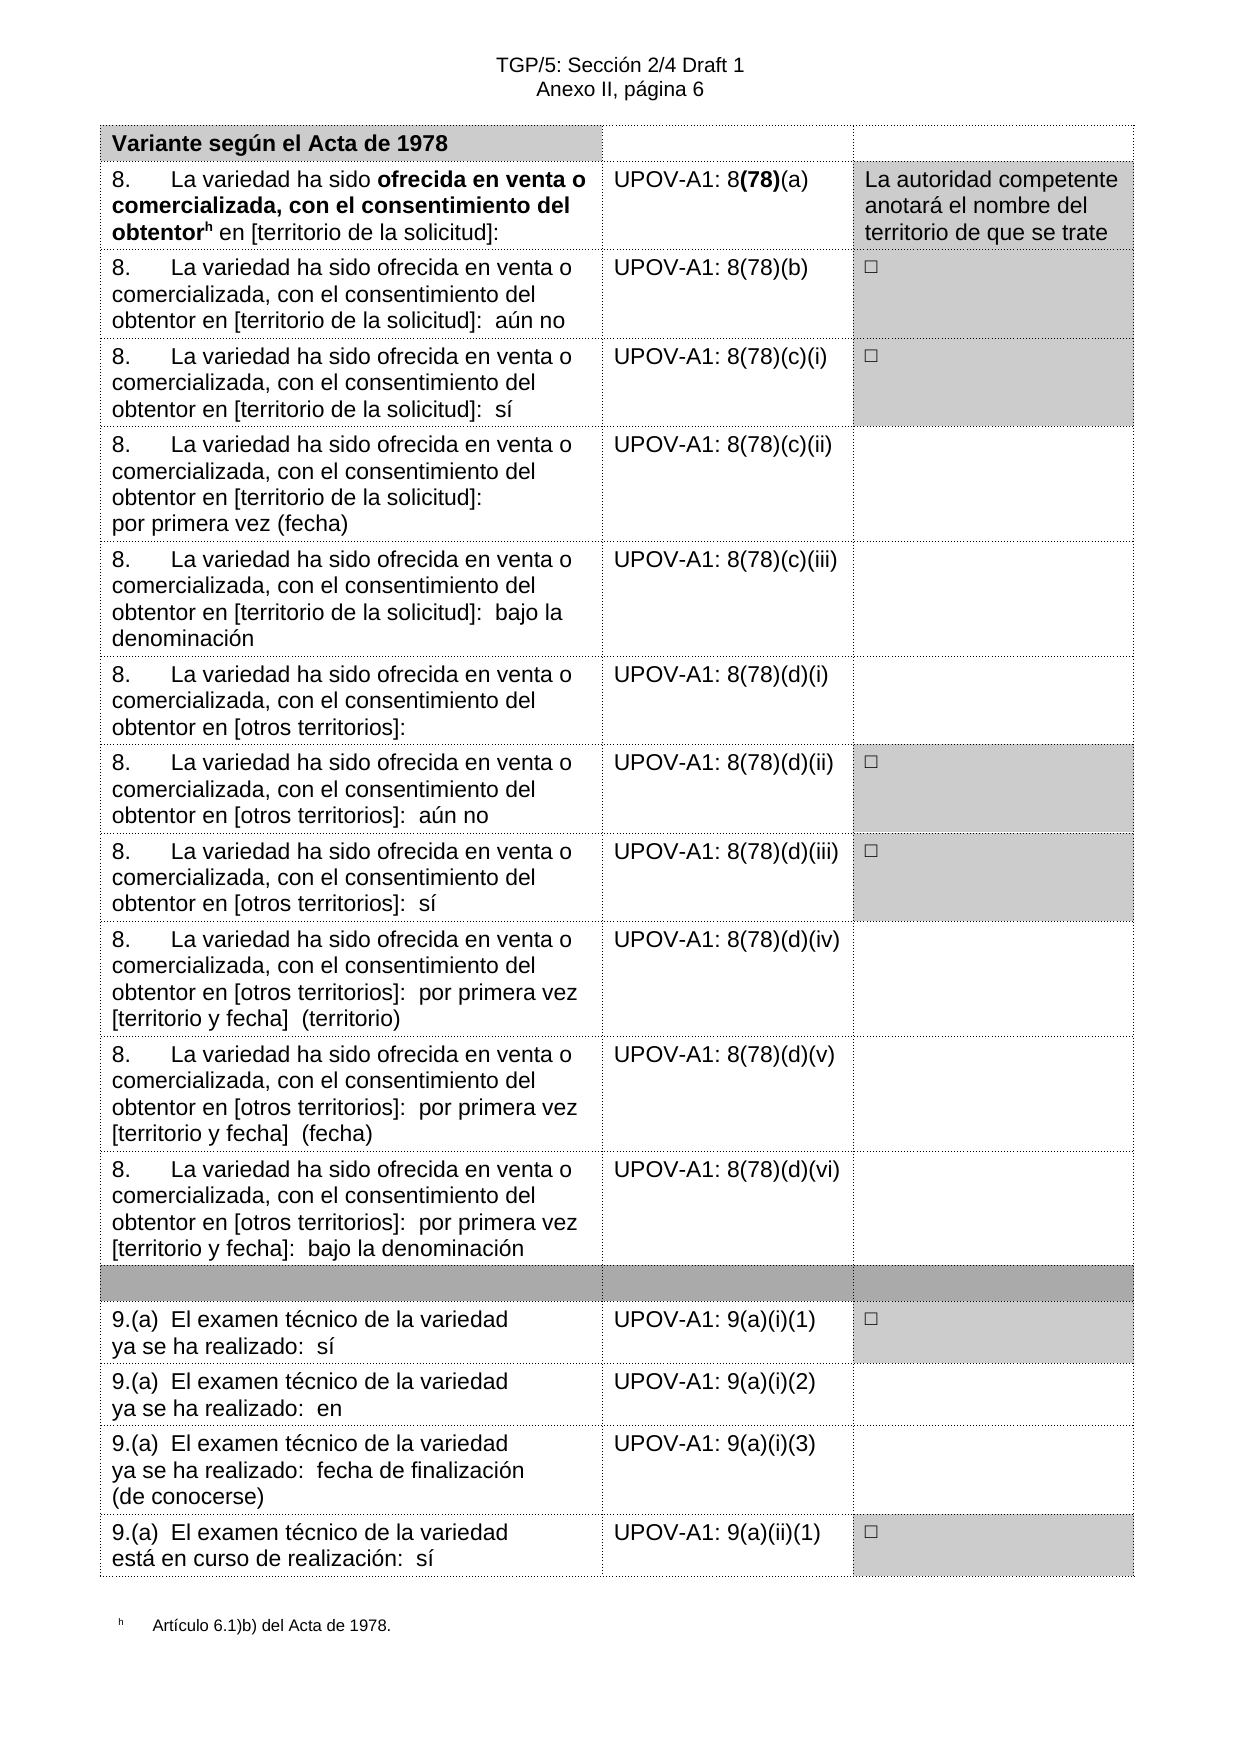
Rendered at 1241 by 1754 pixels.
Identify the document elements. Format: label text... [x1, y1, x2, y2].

table_cell [853, 1425, 1134, 1514]
table_cell [853, 1363, 1134, 1425]
table_cell □ [853, 1301, 1134, 1363]
table_cell UPOV-A1: 9(a)(i)(3) [602, 1425, 853, 1514]
table_cell 8. La variedad ha sido ofrecida en venta o comercializada, con el consentimiento del obtentor en [territorio de la solicitud]: bajo la denominación [100, 541, 602, 656]
table_cell UPOV-A1: 8(78)(a) [602, 161, 853, 249]
table_cell 8. La variedad ha sido ofrecida en venta o comercializada, con el consentimiento del obtentor en [otros territorios]: por primera vez [territorio y fecha] (fecha) [100, 1036, 602, 1151]
table_cell 9.(a) El examen técnico de la variedad está en curso de realización: sí [100, 1514, 602, 1576]
table_header Variante según el Acta de 1978 [100, 125, 602, 161]
table_cell UPOV-A1: 8(78)(d)(iv) [602, 921, 853, 1036]
table_cell 8. La variedad ha sido ofrecida en venta o comercializada, con el consentimiento del obtentor en [territorio de la solicitud]: sí [100, 338, 602, 426]
table_cell 9.(a) El examen técnico de la variedad ya se ha realizado: sí [100, 1301, 602, 1363]
table_cell UPOV-A1: 8(78)(c)(i) [602, 338, 853, 426]
table_cell UPOV-A1: 8(78)(d)(i) [602, 656, 853, 744]
table_cell □ [853, 833, 1134, 921]
table_cell [853, 541, 1134, 656]
table_cell 9.(a) El examen técnico de la variedad ya se ha realizado: fecha de finalización (de conocerse) [100, 1425, 602, 1514]
table_cell UPOV-A1: 8(78)(d)(vi) [602, 1151, 853, 1265]
table_cell UPOV-A1: 8(78)(d)(v) [602, 1036, 853, 1151]
table_cell 8. La variedad ha sido ofrecida en venta o comercializada, con el consentimiento del obtentor en [otros territorios]: sí [100, 833, 602, 921]
table_cell UPOV-A1: 8(78)(d)(iii) [602, 833, 853, 921]
table_cell □ [853, 338, 1134, 426]
table_cell 8. La variedad ha sido ofrecida en venta o comercializada, con el consentimiento del obtentor en [otros territorios]: [100, 656, 602, 744]
table_cell □ [853, 249, 1134, 338]
table_cell 8. La variedad ha sido ofrecida en venta o comercializada, con el consentimiento del obtentor en [territorio de la solicitud]: por primera vez (fecha) [100, 426, 602, 541]
table_cell [853, 656, 1134, 744]
table_cell [100, 1265, 602, 1301]
table_cell 8. La variedad ha sido ofrecida en venta o comercializada, con el consentimiento del obtentor en [otros territorios]: aún no [100, 744, 602, 832]
table_cell [853, 1265, 1134, 1301]
table_cell UPOV-A1: 8(78)(c)(iii) [602, 541, 853, 656]
table_cell 8. La variedad ha sido ofrecida en venta o comercializada, con el consentimiento del obtentor en [territorio de la solicitud]: aún no [100, 249, 602, 338]
table_cell UPOV-A1: 9(a)(ii)(1) [602, 1514, 853, 1576]
table_cell 8. La variedad ha sido ofrecida en venta o comercializada, con el consentimiento del obtentor en [otros territorios]: por primera vez [territorio y fecha]: bajo la denominación [100, 1151, 602, 1265]
table_cell [853, 1151, 1134, 1265]
table_cell [602, 1265, 853, 1301]
table_cell 9.(a) El examen técnico de la variedad ya se ha realizado: en [100, 1363, 602, 1425]
table_cell UPOV-A1: 8(78)(d)(ii) [602, 744, 853, 832]
table_header [602, 125, 853, 161]
table_cell 8. La variedad ha sido ofrecida en venta o comercializada, con el consentimiento del obtentor en [territorio de la solicitud]: [100, 161, 602, 249]
table_cell UPOV-A1: 9(a)(i)(2) [602, 1363, 853, 1425]
table_cell 8. La variedad ha sido ofrecida en venta o comercializada, con el consentimiento del obtentor en [otros territorios]: por primera vez [territorio y fecha] (territorio) [100, 921, 602, 1036]
table_cell UPOV-A1: 8(78)(b) [602, 249, 853, 338]
table_cell La autoridad competente anotará el nombre del territorio de que se trate [853, 161, 1134, 249]
table_cell [853, 426, 1134, 541]
table_cell [853, 1036, 1134, 1151]
table_cell UPOV-A1: 9(a)(i)(1) [602, 1301, 853, 1363]
table_cell UPOV-A1: 8(78)(c)(ii) [602, 426, 853, 541]
table_cell □ [853, 1514, 1134, 1576]
table_cell [853, 921, 1134, 1036]
table_cell □ [853, 744, 1134, 832]
table_header [853, 125, 1134, 161]
